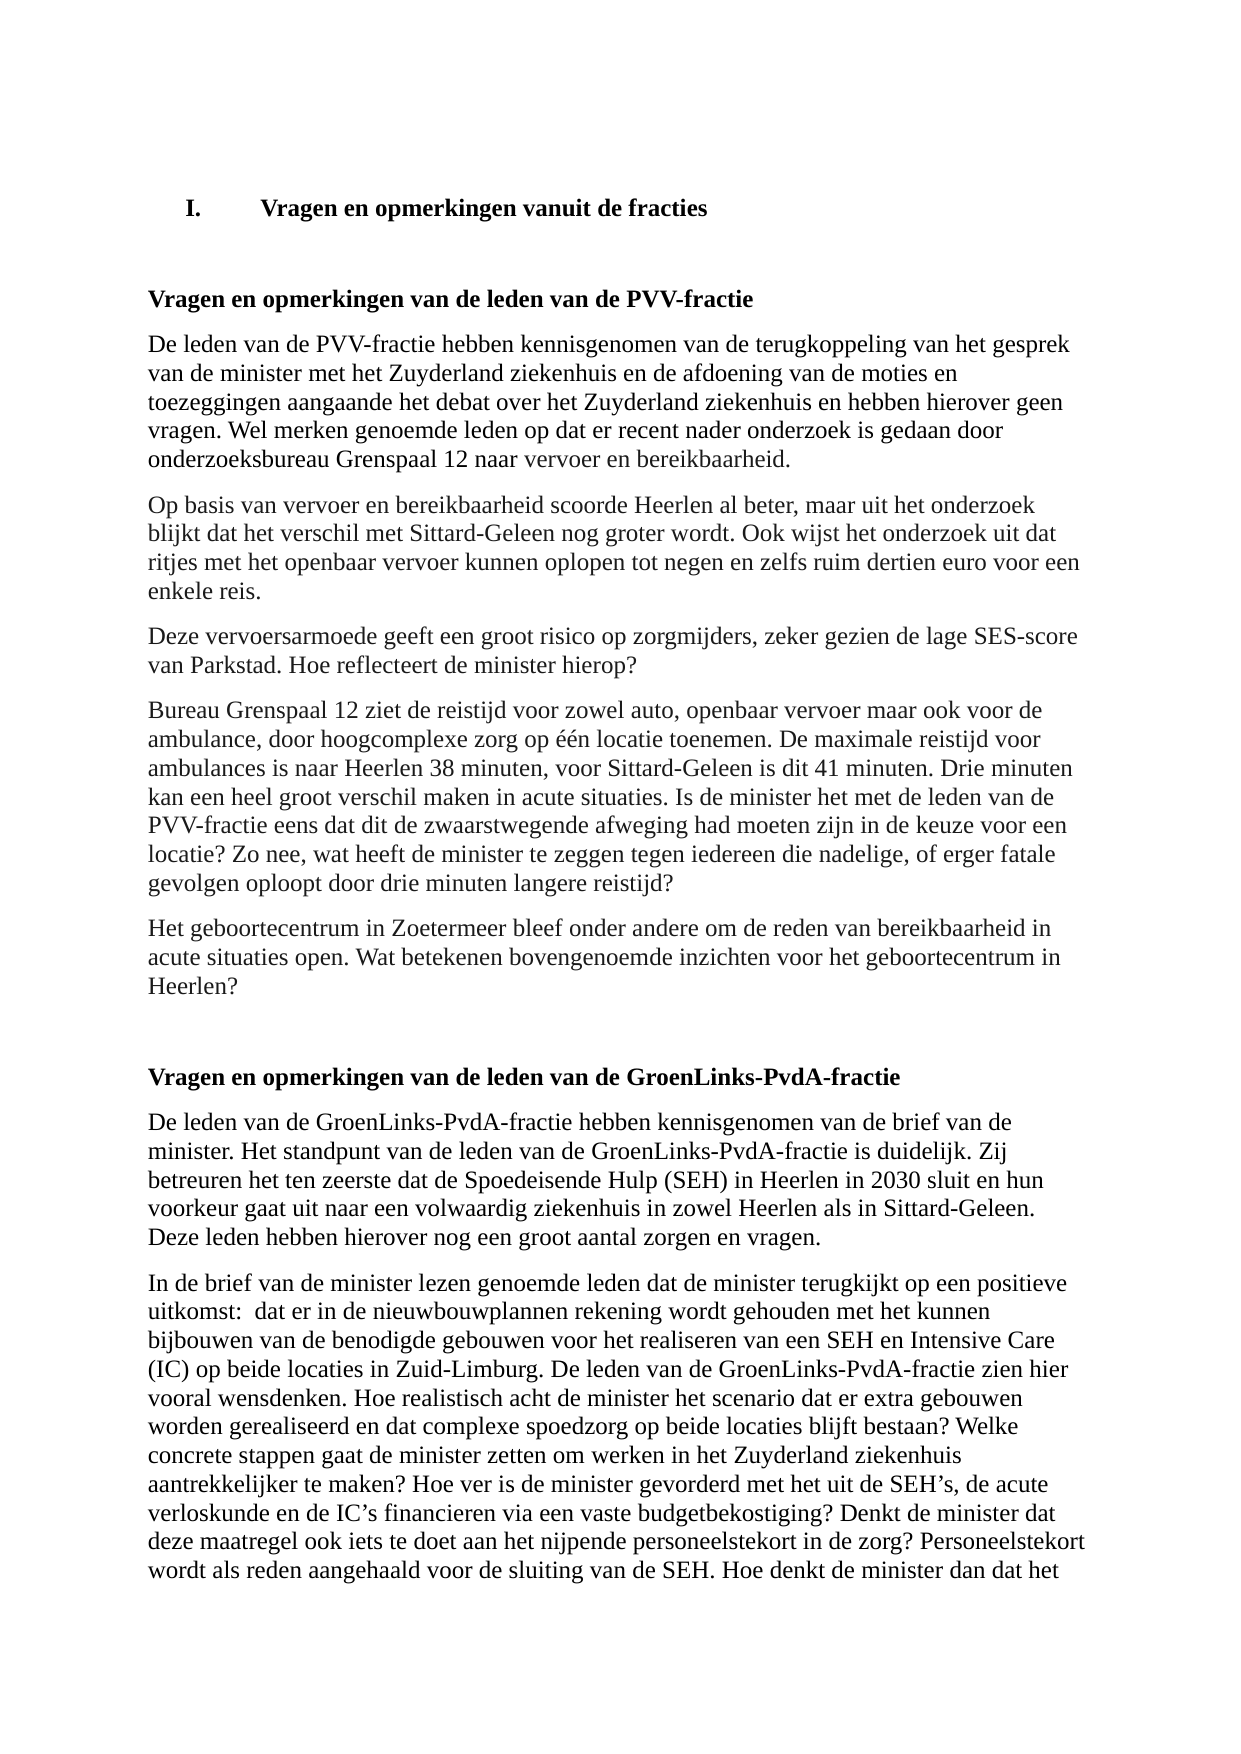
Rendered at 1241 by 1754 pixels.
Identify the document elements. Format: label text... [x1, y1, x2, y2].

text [148, 1268, 1093, 1584]
list Vragen en opmerkingen vanuit de fracties [185, 193, 1093, 222]
text Bureau Grenspaal 12 ziet de reistijd voor zowel auto, openbaar vervoer maar ook voor de ambulance, door hoogcomplexe zorg op één locatie toenemen. De maximale reistijd voor ambulances is naar Heerlen 38 minuten, voor Sittard-Geleen is dit 41 minuten. Drie minuten kan een heel groot verschil maken in acute situaties. Is de minister het met de leden van de PVV-fractie eens dat dit de zwaarstwegende afweging had moeten zijn in de keuze voor een locatie? Zo nee, wat heeft de minister te zeggen tegen iedereen die nadelige, of erger fatale gevolgen oploopt door drie minuten langere reistijd? [674, 696, 1093, 897]
text Op basis van vervoer en bereikbaarheid scoorde Heerlen al beter, maar uit het onderzoek blijkt dat het verschil met Sittard-Geleen nog groter wordt. Ook wijst het onderzoek uit dat ritjes met het openbaar vervoer kunnen oplopen tot negen en zelfs ruim dertien euro voor een enkele reis. [148, 490, 1093, 605]
text Vragen en opmerkingen van de leden van de PVV-fractie [148, 284, 1093, 313]
text Het geboortecentrum in Zoetermeer bleef onder andere om de reden van bereikbaarheid in acute situaties open. Wat betekenen bovengenoemde inzichten voor het geboortecentrum in Heerlen? [148, 913, 1093, 1000]
text De leden van de GroenLinks-PvdA-fractie hebben kennisgenomen van de brief van de minister. Het standpunt van de leden van de GroenLinks-PvdA-fractie is duidelijk. Zij betreuren het ten zeerste dat de Spoedeisende Hulp (SEH) in Heerlen in 2030 sluit en hun voorkeur gaat uit naar een volwaardig ziekenhuis in zowel Heerlen als in Sittard-Geleen. Deze leden hebben hierover nog een groot aantal zorgen en vragen. [148, 1107, 1093, 1251]
text De leden van de PVV-fractie hebben kennisgenomen van de terugkoppeling van het gesprek van de minister met het Zuyderland ziekenhuis en de afdoening van de moties en toezeggingen aangaande het debat over het Zuyderland ziekenhuis en hebben hierover geen vragen. Wel merken genoemde leden op dat er recent nader onderzoek is gedaan door onderzoeksbureau Grenspaal 12 naar vervoer en bereikbaarheid. [791, 329, 1093, 473]
text Vragen en opmerkingen van de leden van de GroenLinks-PvdA-fractie [148, 1062, 1093, 1091]
text Deze vervoersarmoede geeft een groot risico op zorgmijders, zeker gezien de lage SES-score van Parkstad. Hoe reflecteert de minister hierop? [637, 621, 1093, 679]
